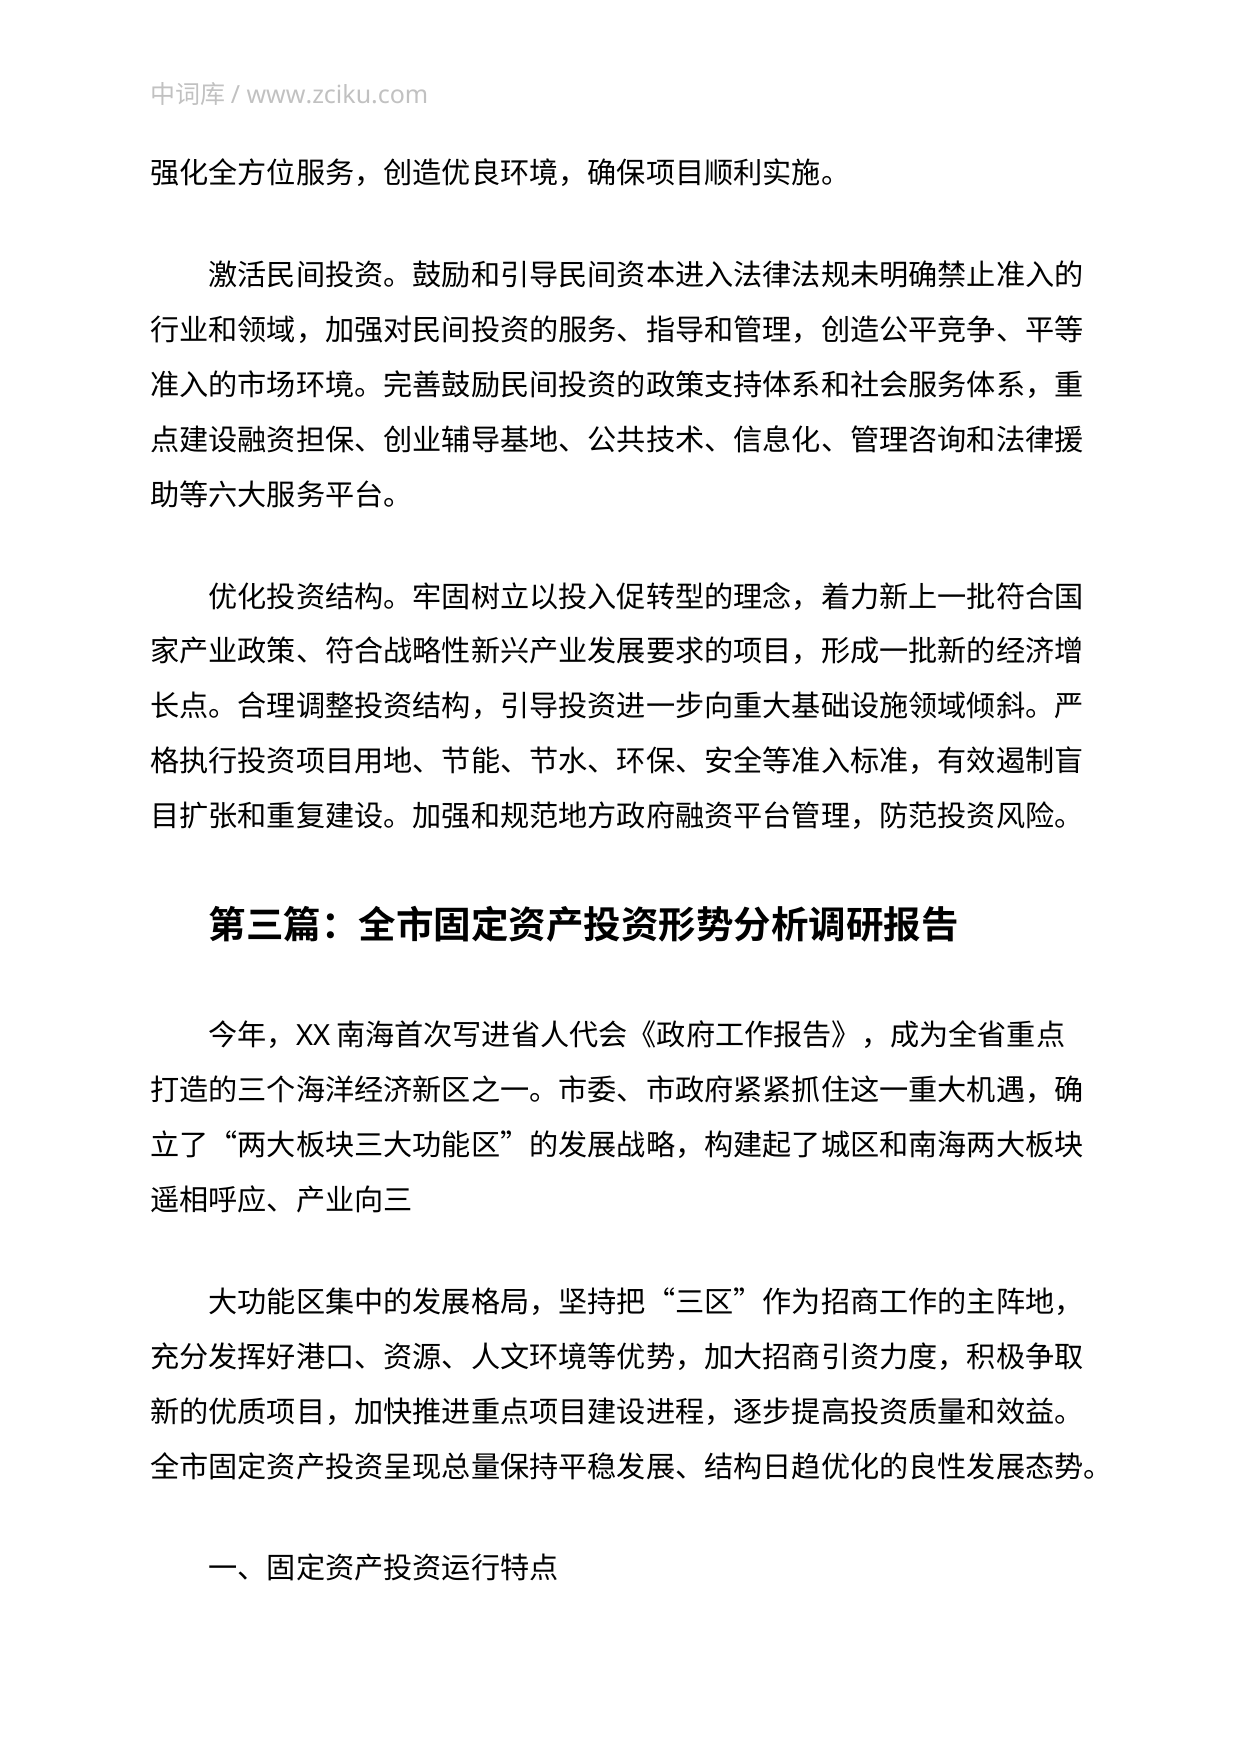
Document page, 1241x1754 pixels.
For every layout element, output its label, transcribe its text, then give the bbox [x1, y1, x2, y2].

text 一、固定资产投资运行特点 [150, 1545, 1090, 1587]
text 第三篇：全市固定资产投资形势分析调研报告 [150, 894, 1090, 949]
text 大功能区集中的发展格局，坚持把“三区”作为招商工作的主阵地，充分发挥好港口、资源、人文环境等优势，加大招商引资力度，积极争取新的优质项目，加快推进重点项目建设进程，逐步提高投资质量和效益。全市固定资产投资呈现总量保持平稳发展、结构日趋优化的良性发展态势。 [150, 1278, 1090, 1485]
text 优化投资结构。牢固树立以投入促转型的理念，着力新上一批符合国家产业政策、符合战略性新兴产业发展要求的项目，形成一批新的经济增长点。合理调整投资结构，引导投资进一步向重大基础设施领域倾斜。严格执行投资项目用地、节能、节水、环保、安全等准入标准，有效遏制盲目扩张和重复建设。加强和规范地方政府融资平台管理，防范投资风险。 [150, 573, 1090, 835]
text 激活民间投资。鼓励和引导民间资本进入法律法规未明确禁止准入的行业和领域，加强对民间投资的服务、指导和管理，创造公平竞争、平等准入的市场环境。完善鼓励民间投资的政策支持体系和社会服务体系，重点建设融资担保、创业辅导基地、公共技术、信息化、管理咨询和法律援助等六大服务平台。 [150, 252, 1090, 514]
text 今年，XX南海首次写进省人代会《政府工作报告》，成为全省重点打造的三个海洋经济新区之一。市委、市政府紧紧抓住这一重大机遇，确立了“两大板块三大功能区”的发展战略，构建起了城区和南海两大板块遥相呼应、产业向三 [150, 1012, 1090, 1219]
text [150, 150, 1090, 192]
